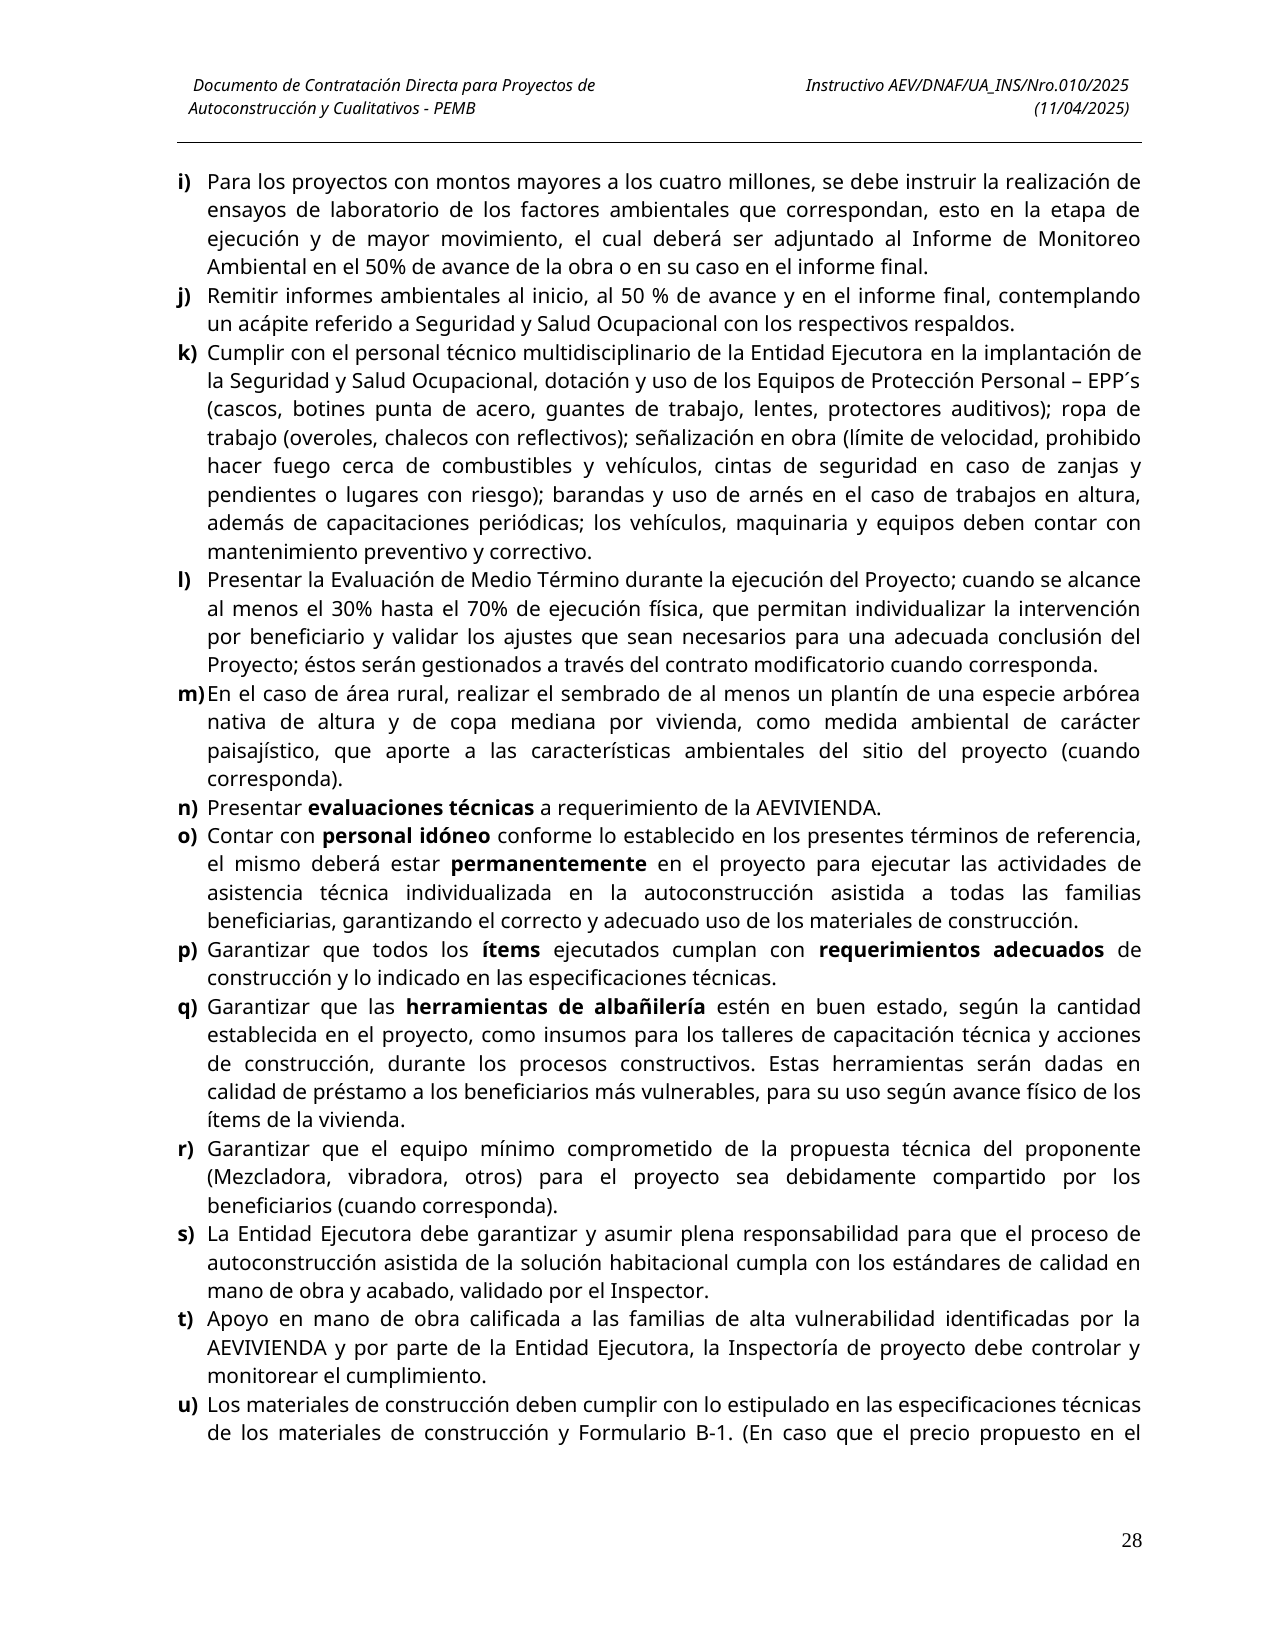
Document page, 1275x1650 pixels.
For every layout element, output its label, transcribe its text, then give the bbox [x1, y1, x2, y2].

list En el caso de área rural, realizar el sembrado de al menos un plantín de una especie arbórea nativa de altura y de copa mediana por vivienda, como medida ambiental de carácter paisajístico, que aporte a las características ambientales del sitio del proyecto (cuando corresponda). [177, 679, 1142, 793]
list Apoyo en mano de obra calificada a las familias de alta vulnerabilidad identificadas por la AEVIVIENDA y por parte de la Entidad Ejecutora, la Inspectoría de proyecto debe controlar y monitorear el cumplimiento. [177, 1304, 1142, 1390]
list Cumplir con el personal técnico multidisciplinario de la Entidad Ejecutora en la implantación de la Seguridad y Salud Ocupacional, dotación y uso de los Equipos de Protección Personal – EPP´s (cascos, botines punta de acero, guantes de trabajo, lentes, protectores auditivos); ropa de trabajo (overoles, chalecos con reflectivos); señalización en obra (límite de velocidad, prohibido hacer fuego cerca de combustibles y vehículos, cintas de seguridad en caso de zanjas y pendientes o lugares con riesgo); barandas y uso de arnés en el caso de trabajos en altura, además de capacitaciones periódicas; los vehículos, maquinaria y equipos deben contar con mantenimiento preventivo y correctivo. [177, 338, 1142, 565]
list Garantizar que el equipo mínimo comprometido de la propuesta técnica del proponente (Mezcladora, vibradora, otros) para el proyecto sea debidamente compartido por los beneficiarios (cuando corresponda). [177, 1134, 1142, 1219]
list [177, 1390, 1142, 1447]
list Garantizar que todos los ítems ejecutados cumplan con requerimientos adecuados de construcción y lo indicado en las especificaciones técnicas. [177, 935, 1142, 992]
list Presentar la Evaluación de Medio Término durante la ejecución del Proyecto; cuando se alcance al menos el 30% hasta el 70% de ejecución física, que permitan individualizar la intervención por beneficiario y validar los ajustes que sean necesarios para una adecuada conclusión del Proyecto; éstos serán gestionados a través del contrato modificatorio cuando corresponda. [177, 565, 1142, 679]
list Remitir informes ambientales al inicio, al 50 % de avance y en el informe final, contemplando un acápite referido a Seguridad y Salud Ocupacional con los respectivos respaldos. [177, 281, 1142, 338]
list La Entidad Ejecutora debe garantizar y asumir plena responsabilidad para que el proceso de autoconstrucción asistida de la solución habitacional cumpla con los estándares de calidad en mano de obra y acabado, validado por el Inspector. [177, 1219, 1142, 1304]
list Para los proyectos con montos mayores a los cuatro millones, se debe instruir la realización de ensayos de laboratorio de los factores ambientales que correspondan, esto en la etapa de ejecución y de mayor movimiento, el cual deberá ser adjuntado al Informe de Monitoreo Ambiental en el 50% de avance de la obra o en su caso en el informe final. [177, 167, 1142, 281]
list Presentar evaluaciones técnicas a requerimiento de la AEVIVIENDA. [177, 793, 1142, 821]
list Contar con personal idóneo conforme lo establecido en los presentes términos de referencia, el mismo deberá estar permanentemente en el proyecto para ejecutar las actividades de asistencia técnica individualizada en la autoconstrucción asistida a todas las familias beneficiarias, garantizando el correcto y adecuado uso de los materiales de construcción. [177, 821, 1142, 935]
list Garantizar que las herramientas de albañilería estén en buen estado, según la cantidad establecida en el proyecto, como insumos para los talleres de capacitación técnica y acciones de construcción, durante los procesos constructivos. Estas herramientas serán dadas en calidad de préstamo a los beneficiarios más vulnerables, para su uso según avance físico de los ítems de la vivienda. [177, 992, 1142, 1134]
